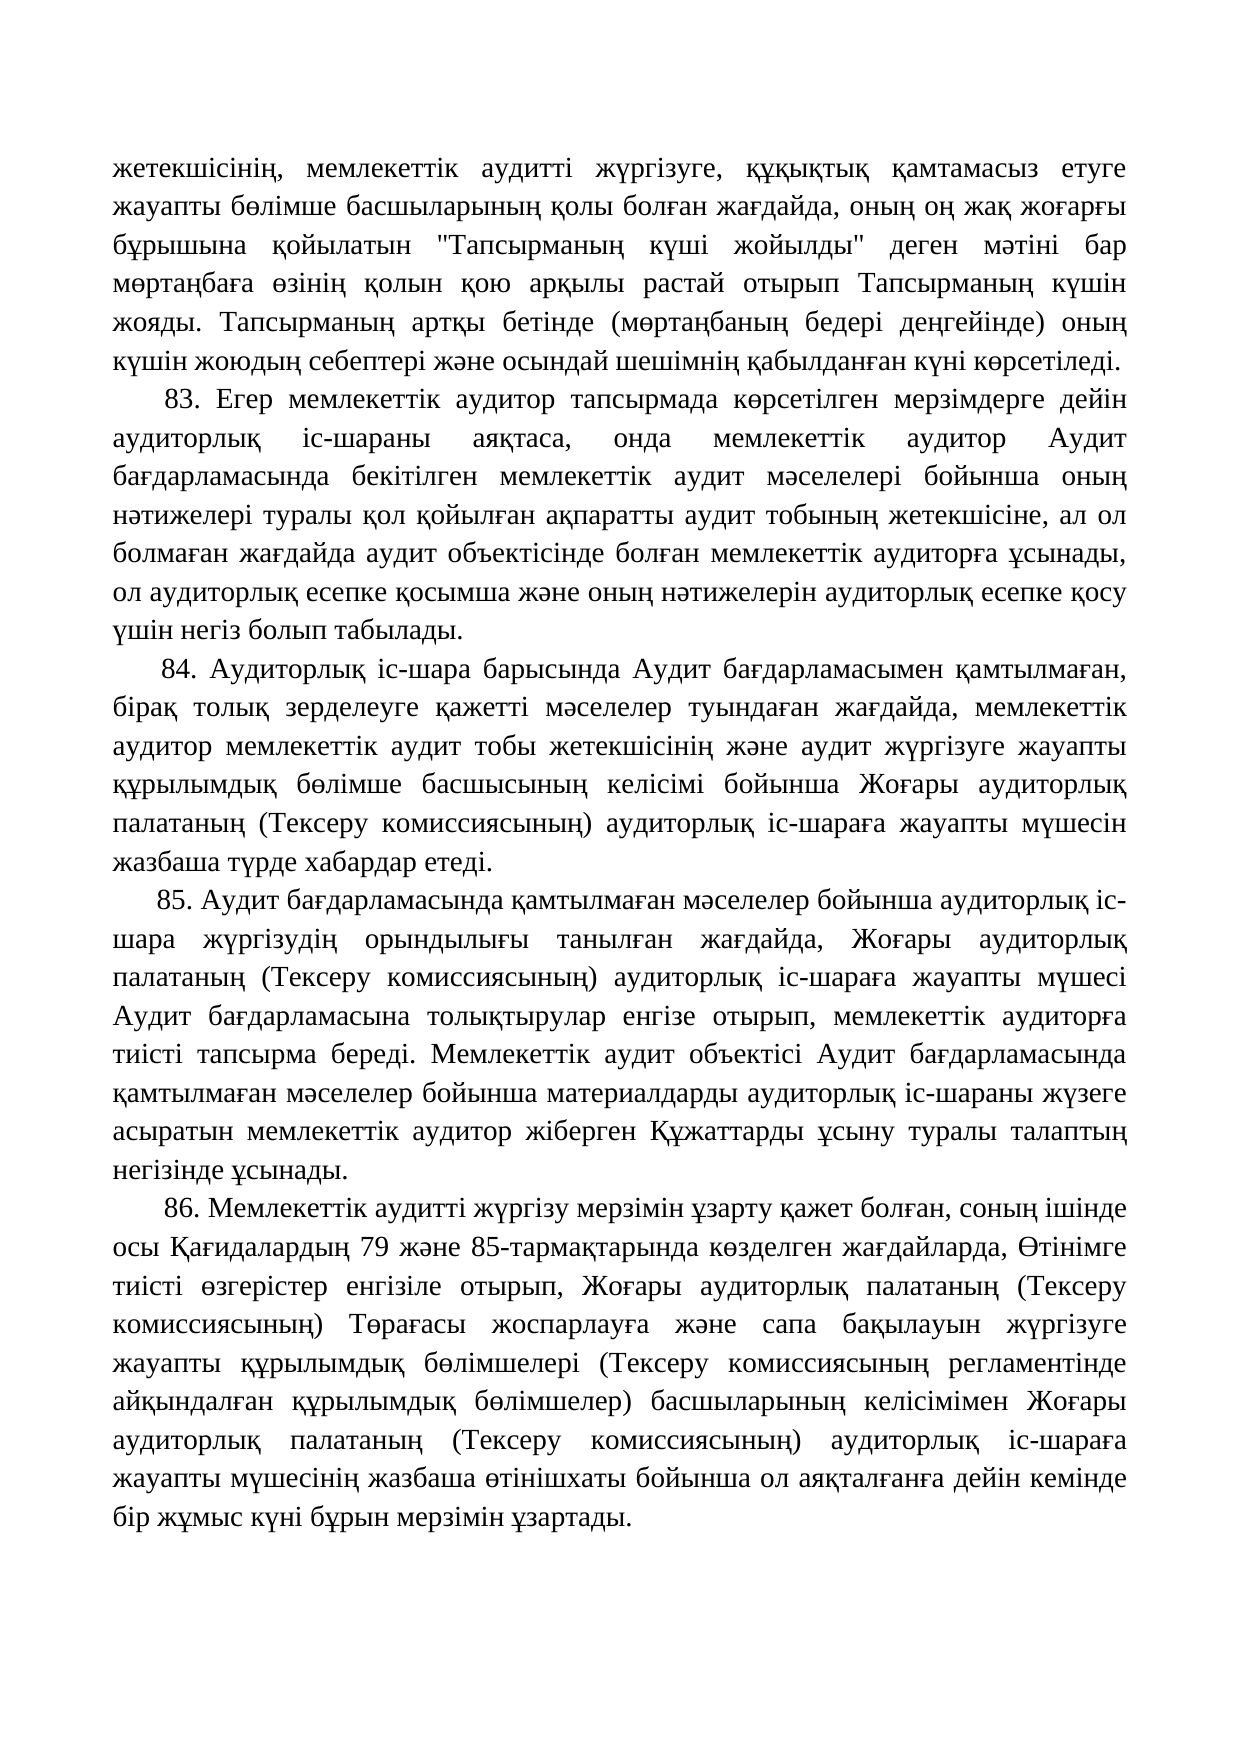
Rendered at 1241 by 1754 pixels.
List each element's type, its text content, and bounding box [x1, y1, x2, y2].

text 83. Егер мемлекеттік аудитор тапсырмада көрсетілген мерзімдерге дейін аудиторлық іс-шараны аяқтаса, онда мемлекеттік аудитор Аудит бағдарламасында бекітілген мемлекеттік аудит мәселелері бойынша оның нәтижелері туралы қол қойылған ақпаратты аудит тобының жетекшісіне, ал ол болмаған жағдайда аудит объектісінде болған мемлекеттік аудиторға ұсынады, ол аудиторлық есепке қосымша және оның нәтижелерін аудиторлық есепке қосу үшін негіз болып табылады. [112, 381, 1128, 646]
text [112, 150, 1128, 376]
text 85. Аудит бағдарламасында қамтылмаған мәселелер бойынша аудиторлық іс-шара жүргізудің орындылығы танылған жағдайда, Жоғары аудиторлық палатаның (Тексеру комиссиясының) аудиторлық іс-шараға жауапты мүшесі Аудит бағдарламасына толықтырулар енгізе отырып, мемлекеттік аудиторға тиісті тапсырма береді. Мемлекеттік аудит объектісі Аудит бағдарламасында қамтылмаған мәселелер бойынша материалдарды аудиторлық іс-шараны жүзеге асыратын мемлекеттік аудитор жіберген Құжаттарды ұсыну туралы талаптың негізінде ұсынады. [112, 882, 1128, 1186]
text 84. Аудиторлық іс-шара барысында Аудит бағдарламасымен қамтылмаған, бірақ толық зерделеуге қажетті мәселелер туындаған жағдайда, мемлекеттік аудитор мемлекеттік аудит тобы жетекшісінің және аудит жүргізуге жауапты құрылымдық бөлімше басшысының келісімі бойынша Жоғары аудиторлық палатаның (Тексеру комиссиясының) аудиторлық іс-шараға жауапты мүшесін жазбаша түрде хабардар етеді. [112, 651, 1128, 877]
text 86. Мемлекеттік аудитті жүргізу мерзімін ұзарту қажет болған, соның ішінде осы Қағидалардың 79 және 85-тармақтарында көзделген жағдайларда, Өтінімге тиісті өзгерістер енгізіле отырып, Жоғары аудиторлық палатаның (Тексеру комиссиясының) Төрағасы жоспарлауға және сапа бақылауын жүргізуге жауапты құрылымдық бөлімшелері (Тексеру комиссиясының регламентінде айқындалған құрылымдық бөлімшелер) басшыларының келісімімен Жоғары аудиторлық палатаның (Тексеру комиссиясының) аудиторлық іс-шараға жауапты мүшесінің жазбаша өтінішхаты бойынша ол аяқталғанға дейін кемінде бір жұмыс күні бұрын мерзімін ұзартады. [112, 1191, 1128, 1532]
